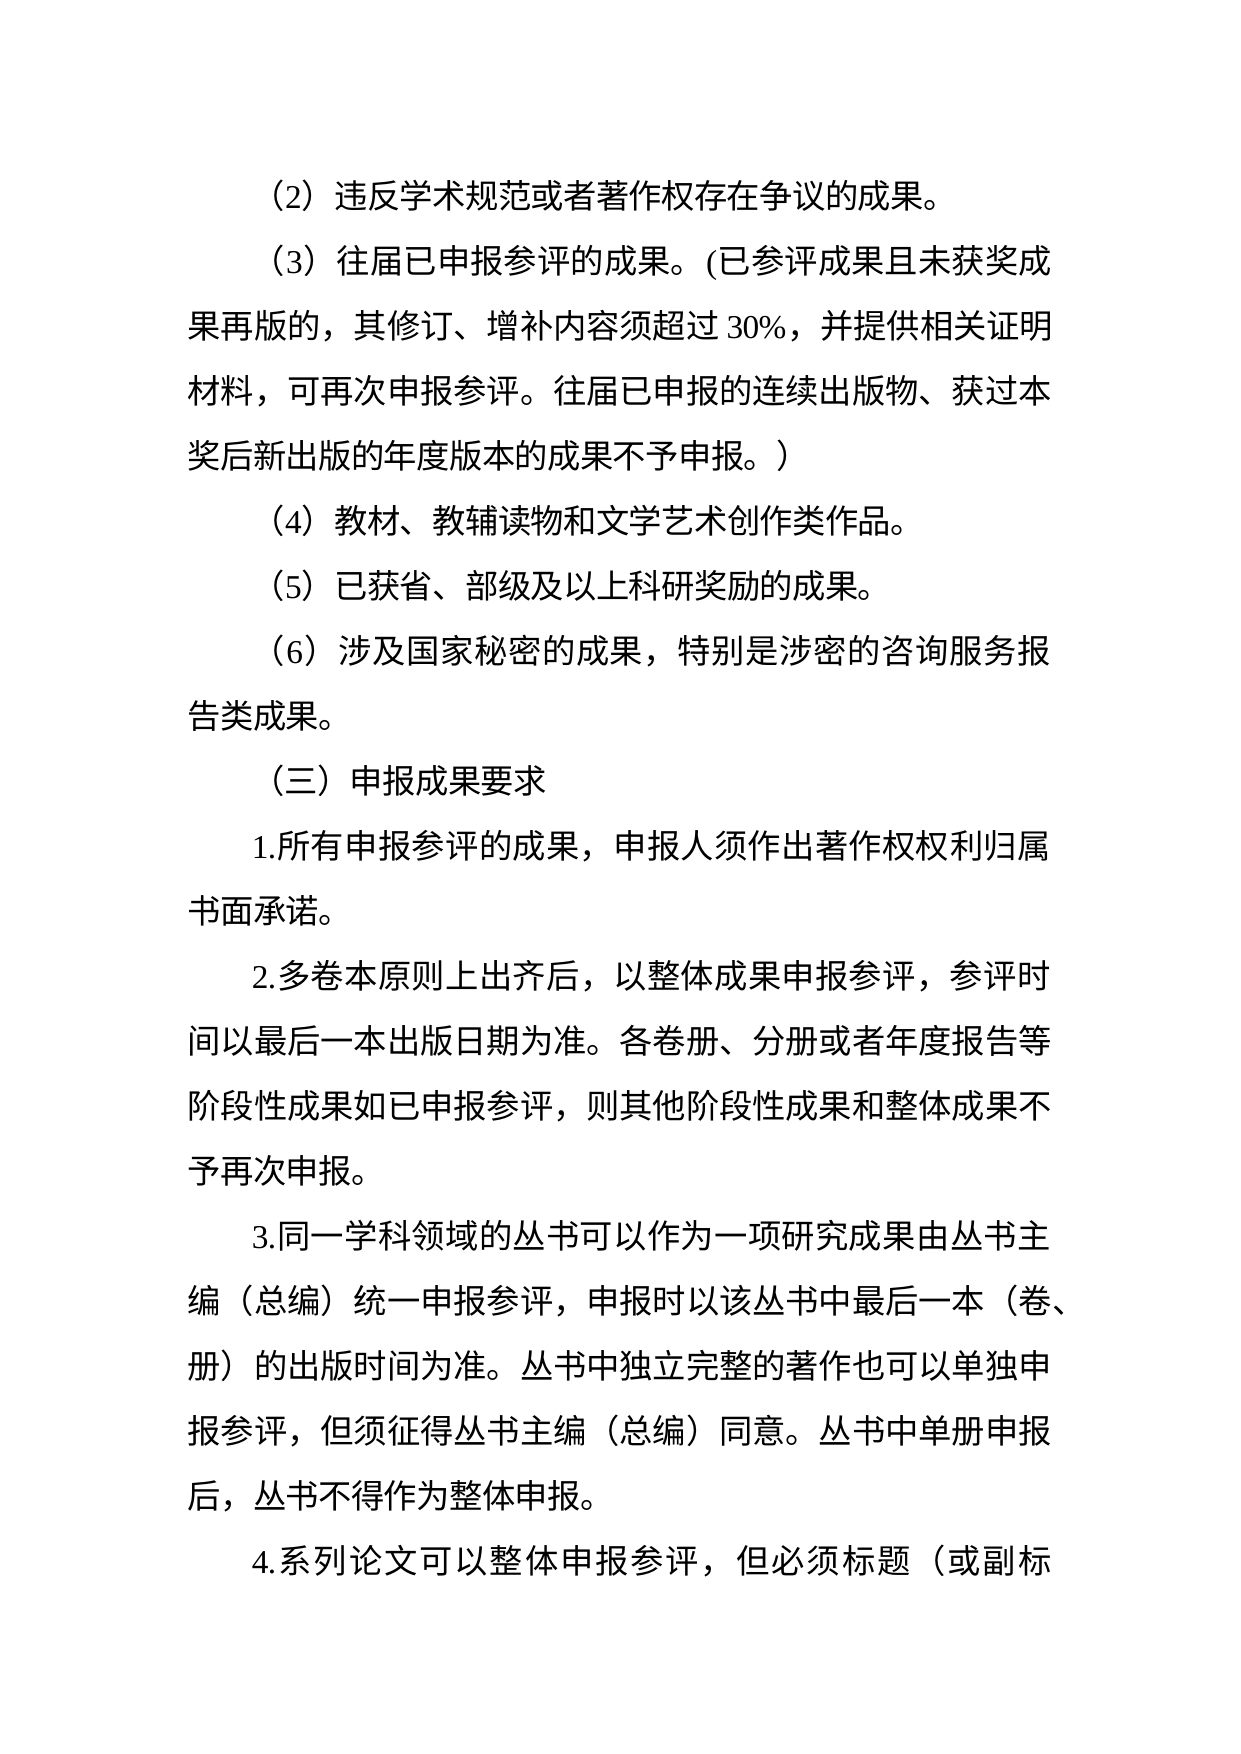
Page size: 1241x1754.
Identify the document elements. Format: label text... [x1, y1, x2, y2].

text （4）教材、教辅读物和文学艺术创作类作品。 [187, 487, 1053, 552]
text 2.多卷本原则上出齐后，以整体成果申报参评，参评时间以最后一本出版日期为准。各卷册、分册或者年度报告等阶段性成果如已申报参评，则其他阶段性成果和整体成果不予再次申报。 [187, 942, 1053, 1202]
text （6）涉及国家秘密的成果，特别是涉密的咨询服务报告类成果。 [187, 617, 1053, 747]
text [187, 1527, 1053, 1592]
text （2）违反学术规范或者著作权存在争议的成果。 [187, 162, 1053, 227]
text 1.所有申报参评的成果，申报人须作出著作权权利归属书面承诺。 [187, 812, 1053, 942]
text （三）申报成果要求 [187, 747, 1053, 812]
text （3）往届已申报参评的成果。(已参评成果且未获奖成果再版的，其修订、增补内容须超过30%，并提供相关证明材料，可再次申报参评。往届已申报的连续出版物、获过本奖后新出版的年度版本的成果不予申报。） [187, 227, 1053, 487]
text （5）已获省、部级及以上科研奖励的成果。 [187, 552, 1053, 617]
text 3.同一学科领域的丛书可以作为一项研究成果由丛书主编（总编）统一申报参评，申报时以该丛书中最后一本（卷、册）的出版时间为准。丛书中独立完整的著作也可以单独申报参评，但须征得丛书主编（总编）同意。丛书中单册申报后，丛书不得作为整体申报。 [187, 1202, 1053, 1527]
